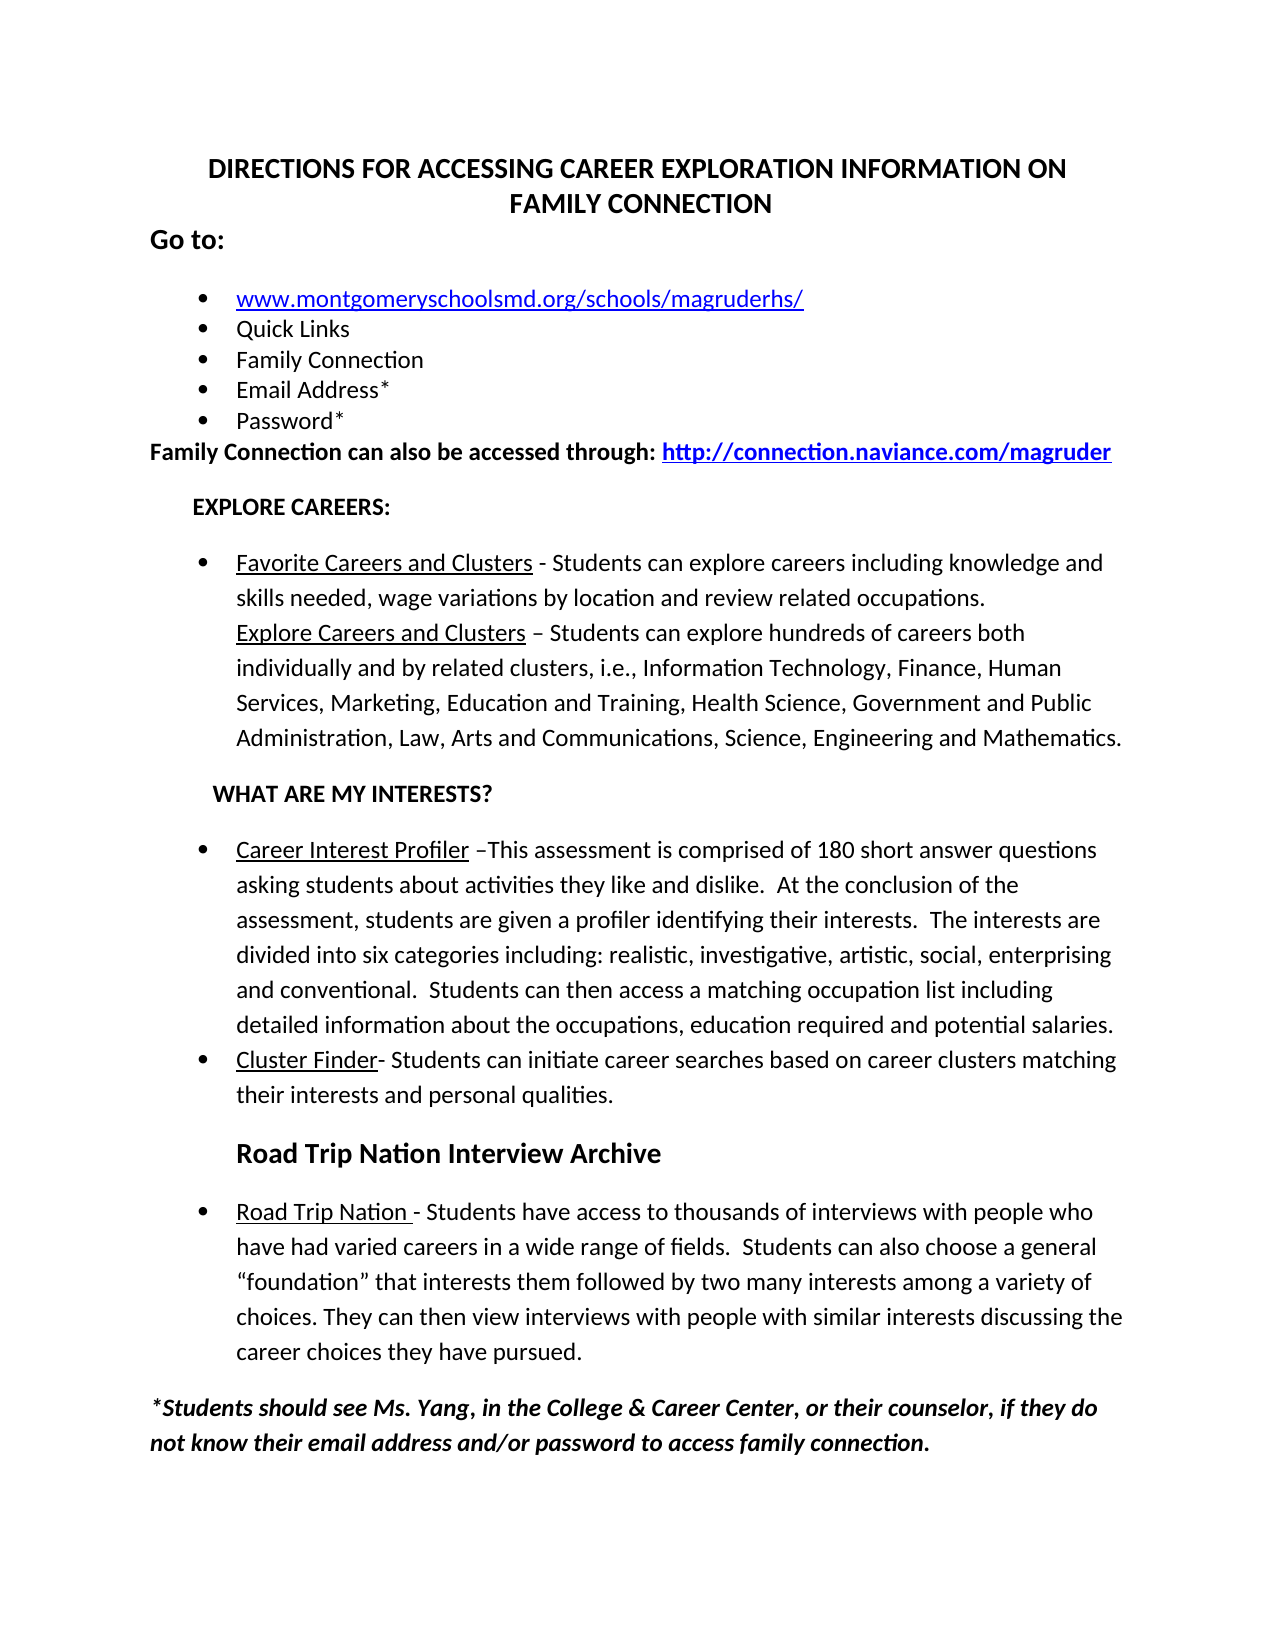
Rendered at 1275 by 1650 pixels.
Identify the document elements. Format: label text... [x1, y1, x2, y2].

text Family Connection can also be accessed through: http://connection.naviance.com/magruder [150, 436, 1125, 466]
list www.montgomeryschoolsmd.org/schools/magruderhs/ [198, 283, 1125, 313]
list Family Connection [198, 344, 1125, 374]
list Password* [198, 405, 1125, 436]
text EXPLORE CAREERS: [150, 491, 1125, 522]
list Road Trip Nation - Students have access to thousands of interviews with people who have had varied careers in a wide range of fields. Students can also choose a general “foundation” that interests them followed by two many interests among a variety of [198, 1197, 1125, 1297]
text FAMILY CONNECTION [150, 186, 1125, 221]
text *Students should see Ms. Yang, in the College & Career Center, or their counselor, if they do not know their email address and/or password to access family connection. [150, 1392, 1125, 1458]
list choices. They can then view interviews with people with similar interests discussing the career choices they have pursued. [236, 1302, 1125, 1367]
text Road Trip Nation Interview Archive [236, 1135, 1125, 1170]
list Favorite Careers and Clusters - Students can explore careers including knowledge and skills needed, wage variations by location and review related occupations. [198, 547, 1125, 613]
text Go to: [150, 221, 1125, 257]
list Career Interest Profiler –This assessment is comprised of 180 short answer questions asking students about activities they like and dislike. At the conclusion of the assessment, students are given a profiler identifying their interests. The interests are divided into six categories including: realistic, investigative, artistic, social, enterprising and conventional. Students can then access a matching occupation list including detailed information about the occupations, education required and potential salaries. [198, 834, 1125, 1039]
list Email Address* [198, 374, 1125, 405]
list Cluster Finder- Students can initiate career searches based on career clusters matching their interests and personal qualities. [198, 1044, 1125, 1109]
list Explore Careers and Clusters – Students can explore hundreds of careers both individually and by related clusters, i.e., Information Technology, Finance, Human Services, Marketing, Education and Training, Health Science, Government and Public Administration, Law, Arts and Communications, Science, Engineering and Mathematics. [236, 617, 1125, 753]
list Quick Links [198, 313, 1125, 344]
text DIRECTIONS FOR ACCESSING CAREER EXPLORATION INFORMATION ON [150, 150, 1125, 186]
text WHAT ARE MY INTERESTS? [150, 778, 1125, 809]
